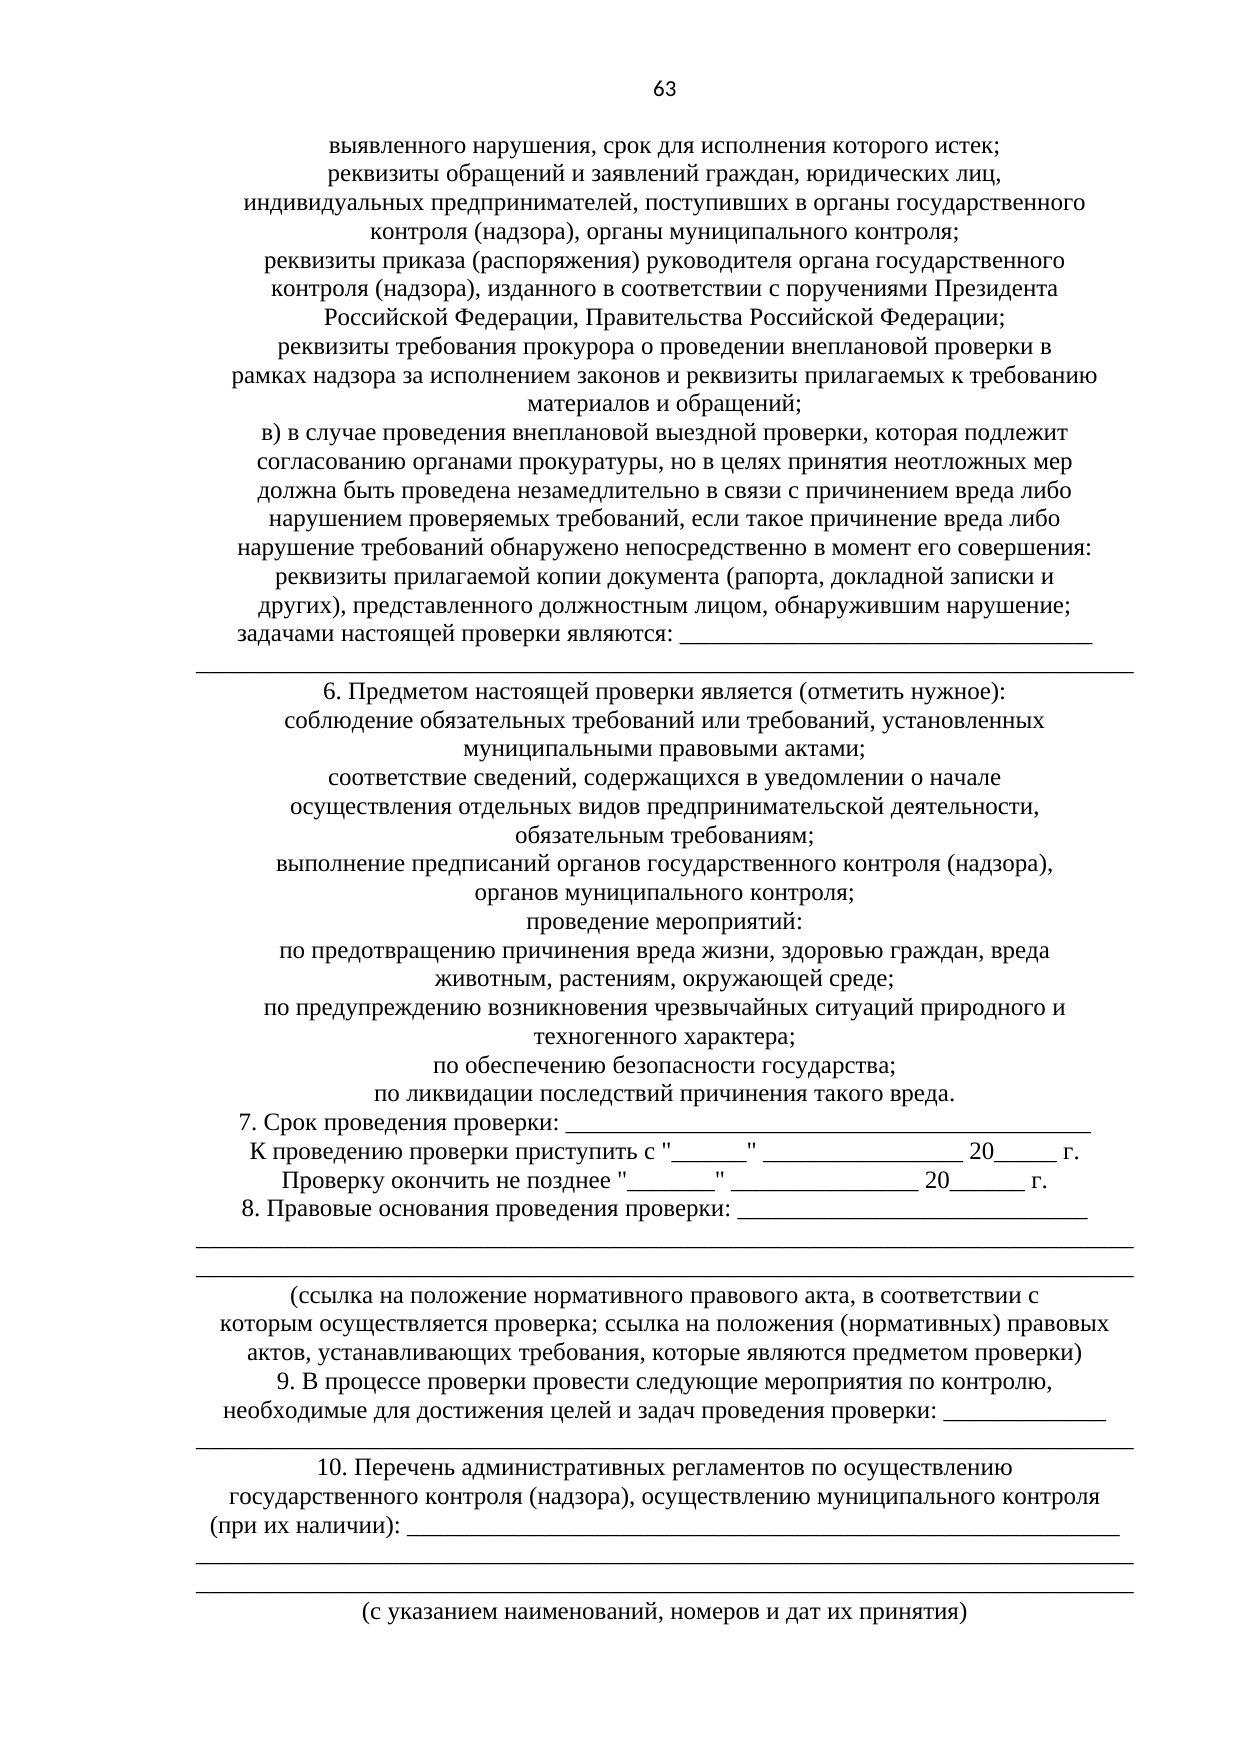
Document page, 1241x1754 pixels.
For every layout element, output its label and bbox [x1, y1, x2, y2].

text [177, 130, 1152, 1625]
